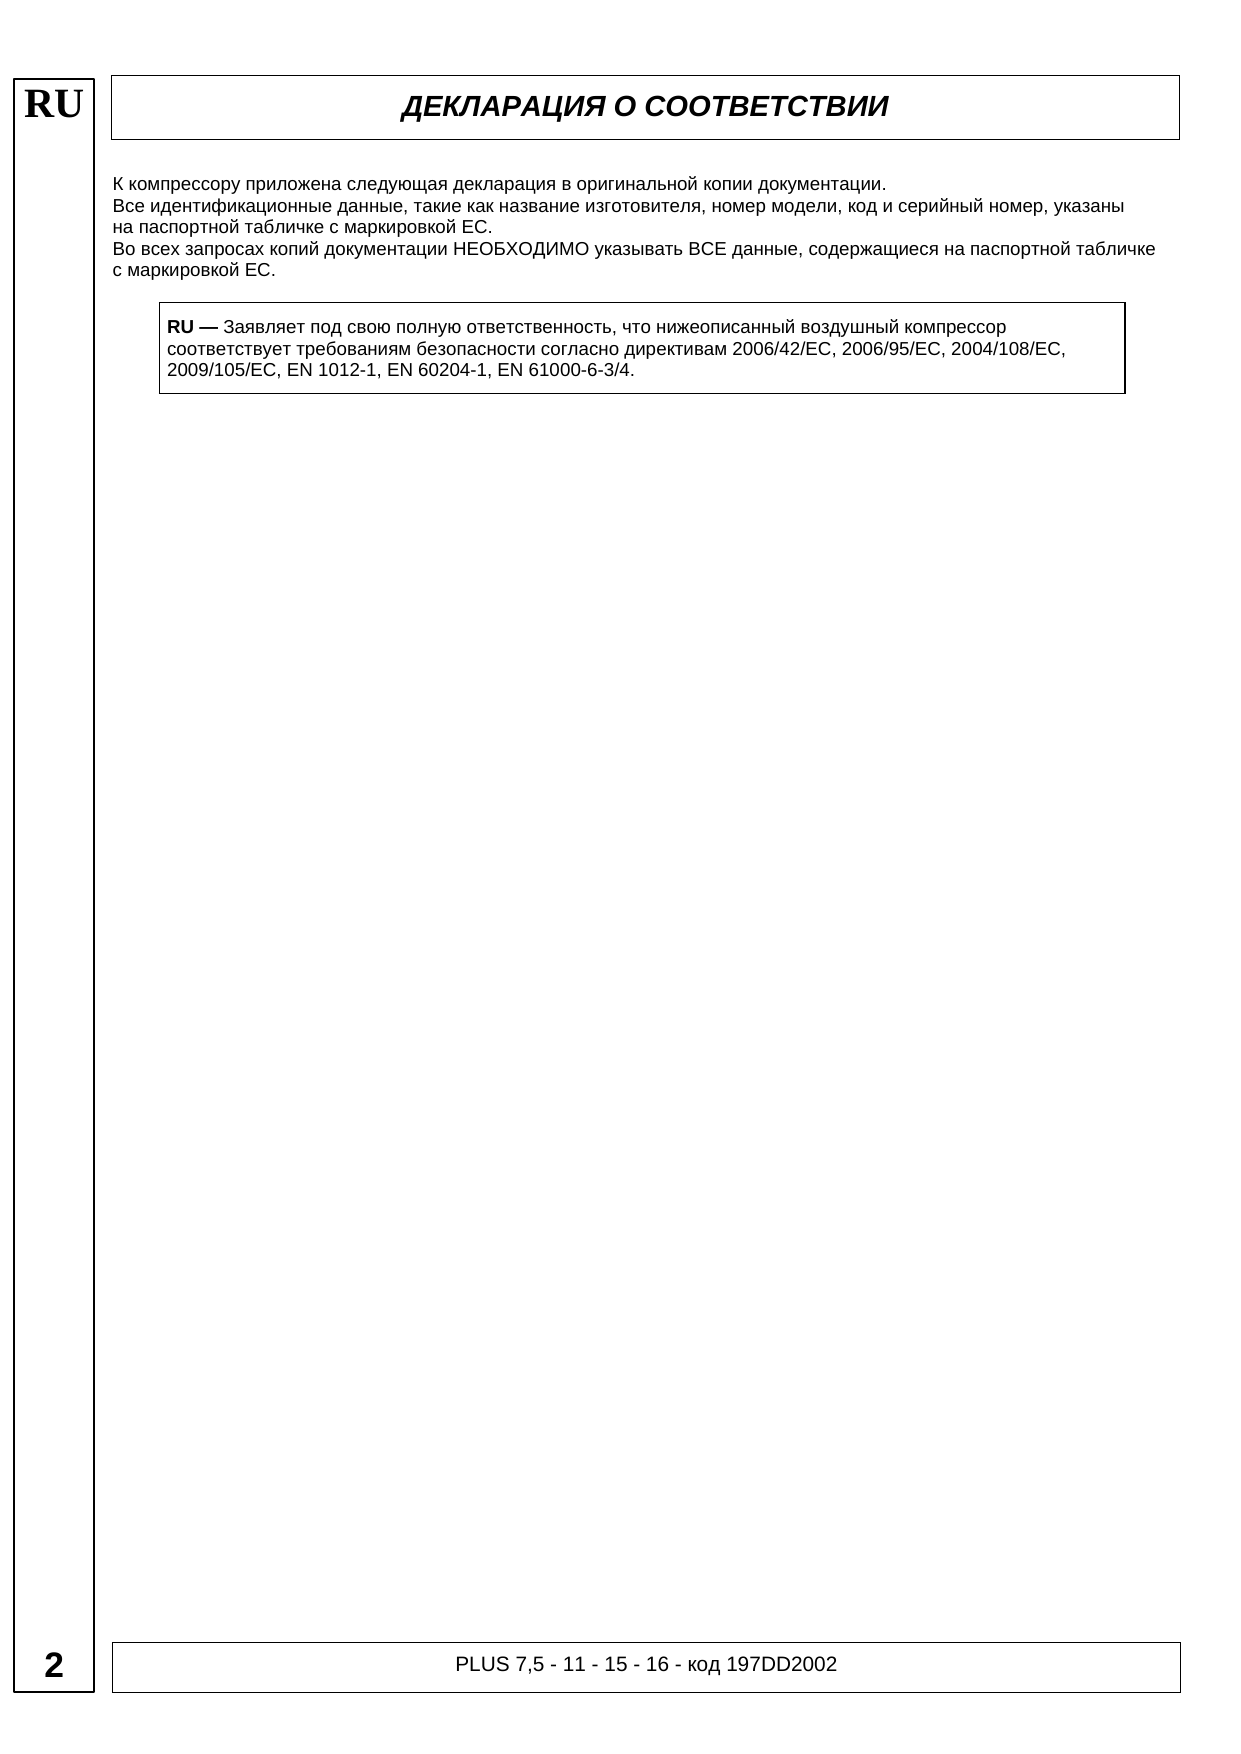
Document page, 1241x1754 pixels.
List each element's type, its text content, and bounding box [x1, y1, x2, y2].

text К компрессору приложена следующая декларация в оригинальной копии документации. [112, 173, 1180, 194]
text Все идентификационные данные, такие как название изготовителя, номер модели, код и серийный номер, указаны на паспортной табличке с маркировкой EC. [112, 194, 1180, 238]
table_header RU — Заявляет под свою полную ответственность, что нижеописанный воздушный компрессор соответствует требованиям безопасности согласно директивам 2006/42/EC, 2006/95/EC, 2004/108/EC, 2009/105/EC, EN 1012-1, EN 60204-1, EN 61000-6-3/4. [160, 303, 1124, 393]
text Во всех запросах копий документации НЕОБХОДИМО указывать ВСЕ данные, содержащиеся на паспортной табличке с маркировкой EC. [112, 238, 1180, 281]
